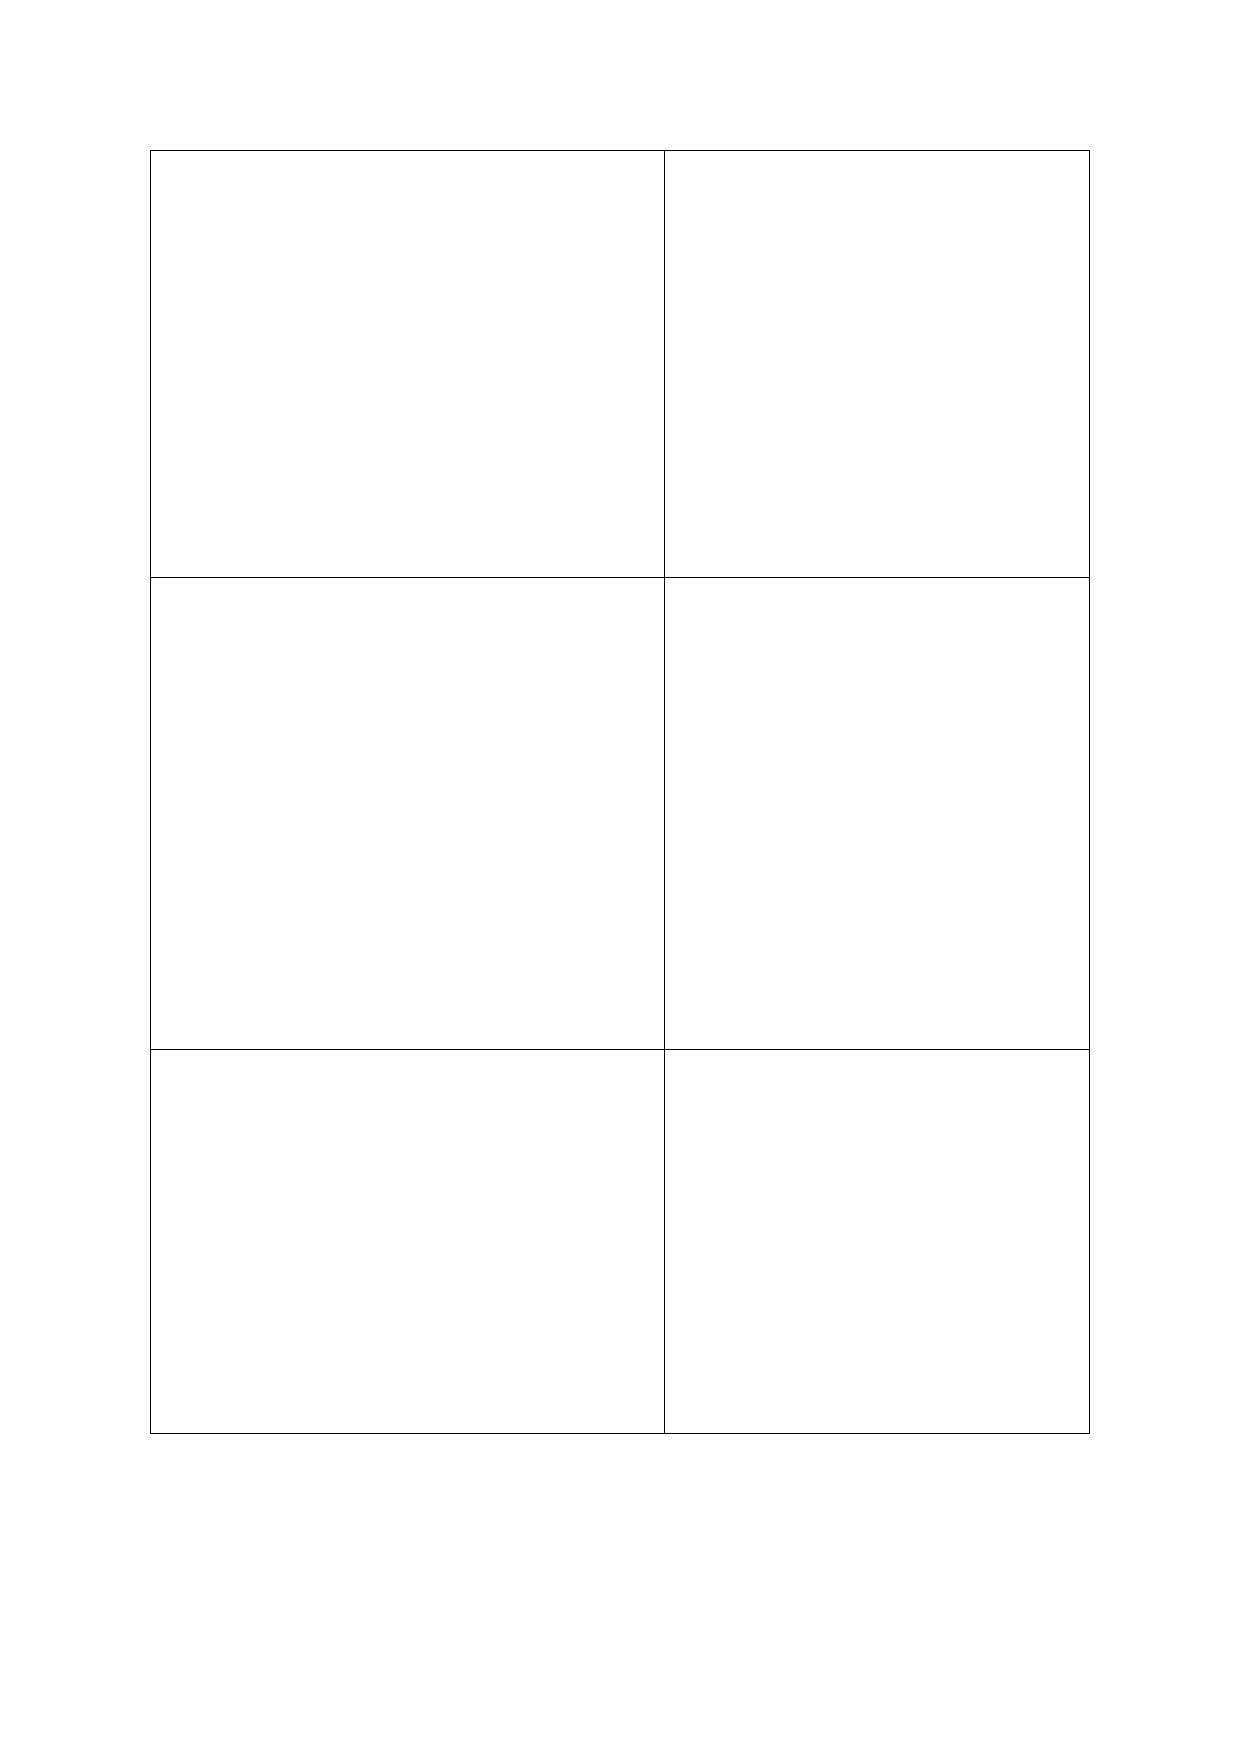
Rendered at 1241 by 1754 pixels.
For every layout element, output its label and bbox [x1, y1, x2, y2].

table_cell [665, 1050, 1089, 1433]
table_cell [151, 1050, 664, 1433]
table_cell [665, 151, 1089, 577]
table_cell [151, 578, 664, 1049]
table_cell [665, 578, 1089, 1049]
table_cell [151, 151, 664, 577]
